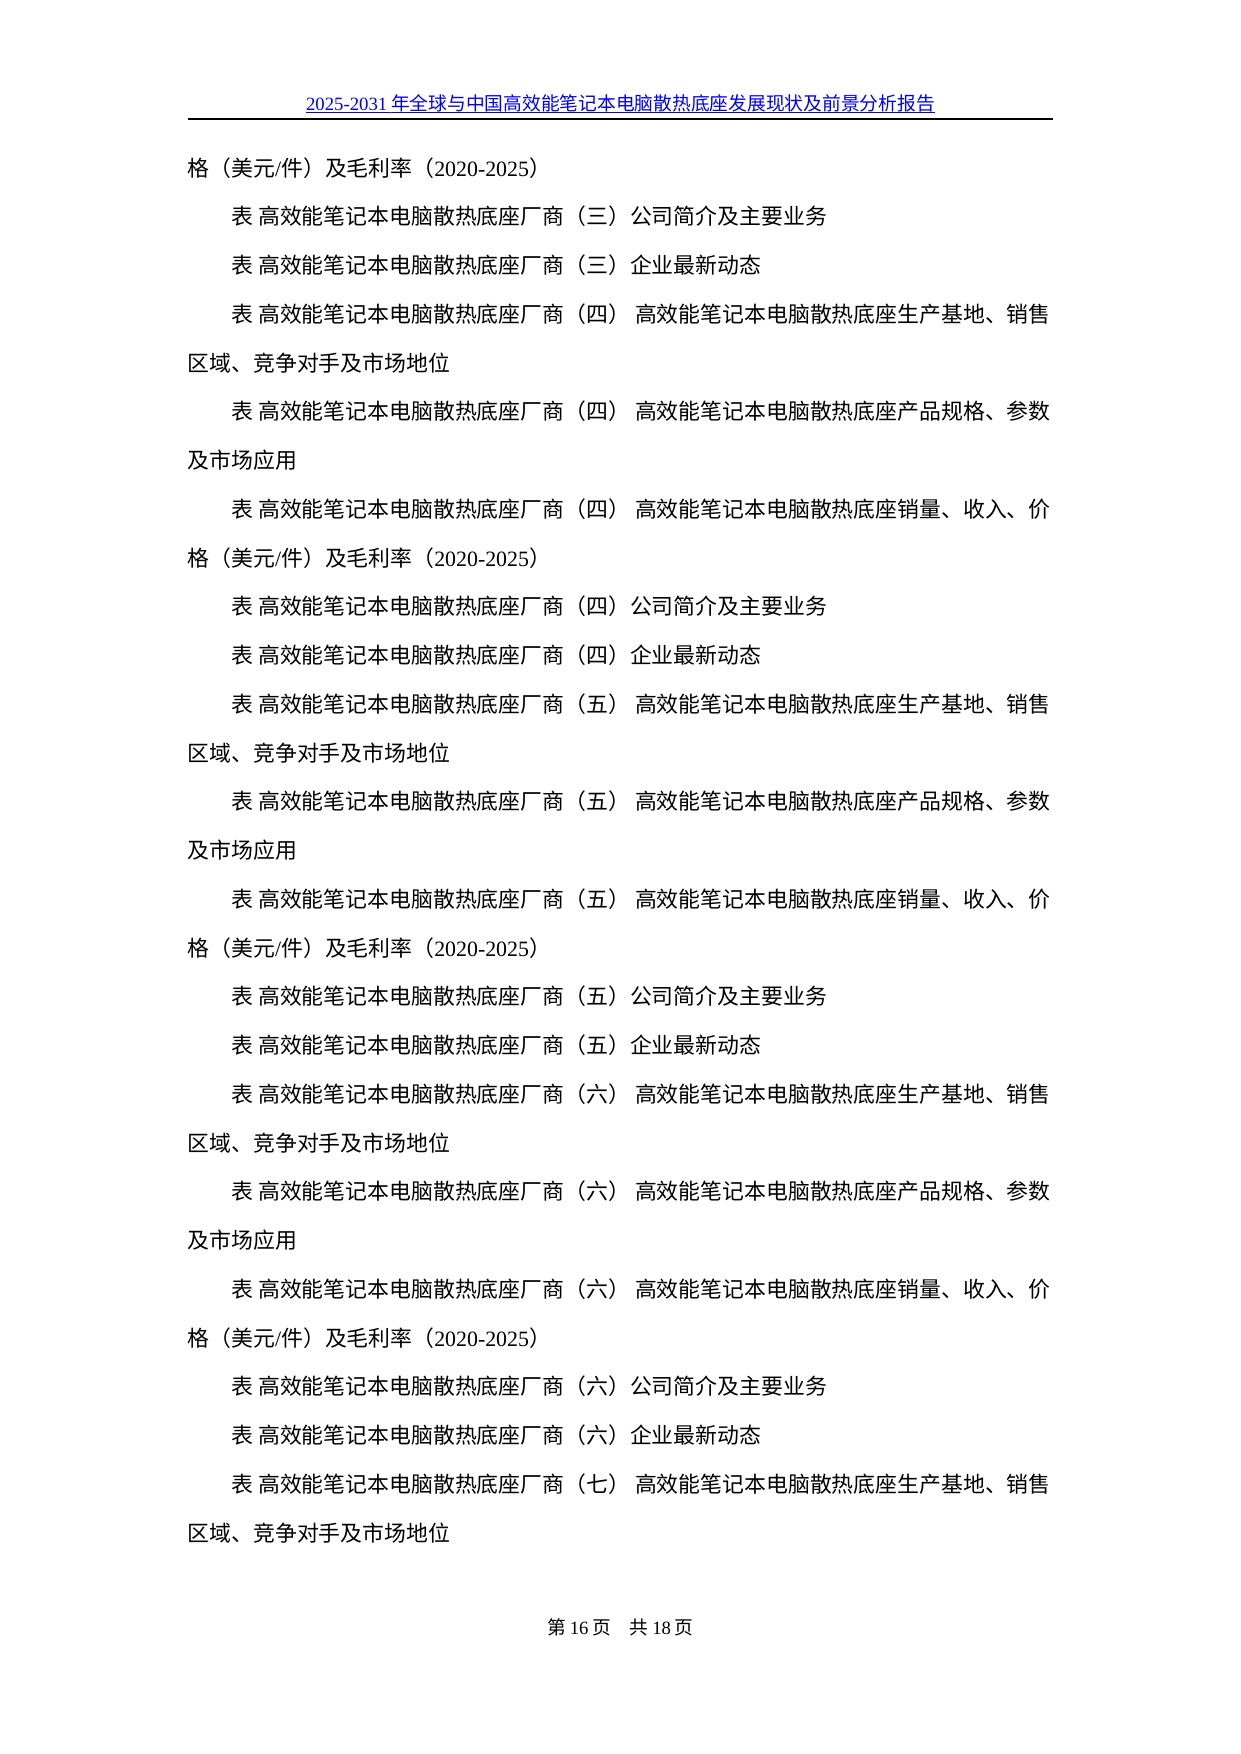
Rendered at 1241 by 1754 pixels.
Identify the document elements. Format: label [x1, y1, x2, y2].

text [187, 150, 1053, 1548]
